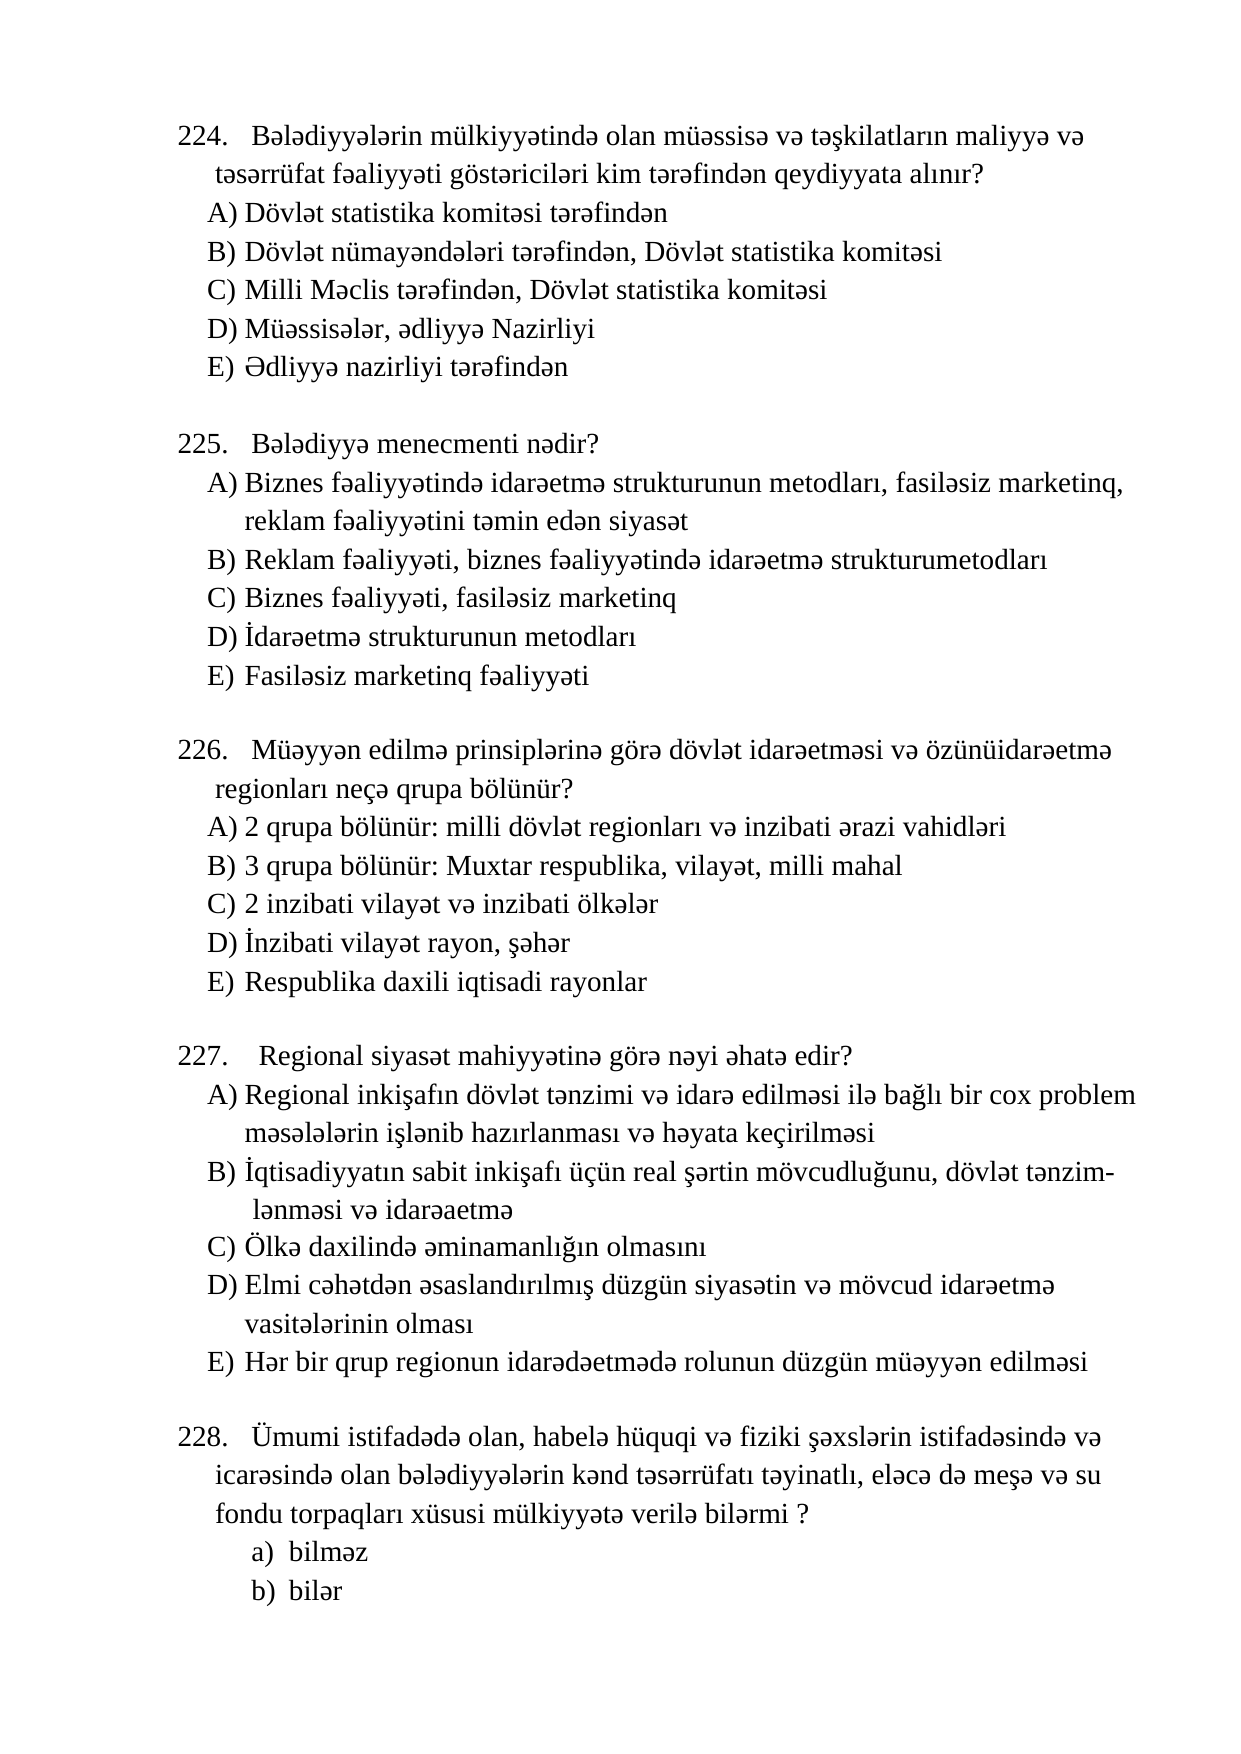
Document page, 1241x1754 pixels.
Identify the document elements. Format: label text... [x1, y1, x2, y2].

list Reklam fəaliyyəti, biznes fəaliyyətində idarəetmə strukturumetodları [207, 542, 1152, 576]
list Regional siyasət mahiyyətinə görə nəyi əhatə edir? [177, 1038, 1152, 1072]
list 3 qrupa bölünür: Muxtar respublika, vilayət, milli mahal [207, 848, 1152, 882]
list İnzibati vilayət rayon, şəhər [207, 925, 1152, 959]
list Ədliyyə nazirliyi tərəfindən [207, 349, 1152, 383]
list İdarəetmə strukturunun metodları [207, 619, 1152, 653]
list İqtisadiyyatın sabit inkişafı üçün real şərtin mövcudluğunu, dövlət tənzim- [207, 1154, 1152, 1187]
list bilər [251, 1573, 1152, 1607]
list Ölkə daxilində əminamanlığın olmasını [207, 1229, 1152, 1262]
list Biznes fəaliyyəti, fasiləsiz marketinq [207, 581, 1152, 614]
list Biznes fəaliyyətində idarəetmə strukturunun metodları, fasiləsiz marketinq, reklam fəaliyyətini təmin edən siyasət [207, 465, 1152, 537]
list 2 qrupa bölünür: milli dövlət regionları və inzibati ərazi vahidləri [207, 809, 1152, 843]
list Dövlət nümayəndələri tərəfindən, Dövlət statistika komitəsi [207, 234, 1152, 267]
list 2 inzibati vilayət və inzibati ölkələr [207, 887, 1152, 920]
list Fasiləsiz marketinq fəaliyyəti [207, 658, 1152, 691]
list Müəyyən edilmə prinsiplərinə görə dövlət idarəetməsi və özünüidarəetmə regionları neçə qrupa bölünür? [177, 732, 1152, 804]
list bilməz [251, 1534, 1152, 1568]
list Müəssisələr, ədliyyə Nazirliyi [207, 311, 1152, 344]
list Regional inkişafın dövlət tənzimi və idarə edilməsi ilə bağlı bir cox problem məsələlərin işlənib hazırlanması və həyata keçirilməsi [207, 1077, 1152, 1149]
list lənməsi və idarəaetmə [252, 1192, 1152, 1226]
list Bələdiyyələrin mülkiyyətində olan müəssisə və təşkilatların maliyyə və təsərrüfat fəaliyyəti göstəriciləri kim tərəfindən qeydiyyata alınır? [177, 118, 1152, 190]
list Elmi cəhətdən əsaslandırılmış düzgün siyasətin və mövcud idarəetmə vasitələrinin olması [207, 1267, 1152, 1339]
list Milli Məclis tərəfindən, Dövlət statistika komitəsi [207, 272, 1152, 306]
list Hər bir qrup regionun idarədəetmədə rolunun düzgün müəyyən edilməsi [207, 1344, 1152, 1378]
list Ümumi istifadədə olan, habelə hüquqi və fiziki şəxslərin istifadəsində və icarəsində olan bələdiyyələrin kənd təsərrüfatı təyinatlı, eləcə də meşə və su fondu torpaqları xüsusi mülkiyyətə verilə bilərmi ? [177, 1419, 1152, 1529]
list Respublika daxili iqtisadi rayonlar [207, 964, 1152, 997]
list Bələdiyyə menecmenti nədir? [177, 426, 1152, 460]
list Dövlət statistika komitəsi tərəfindən [207, 195, 1152, 229]
